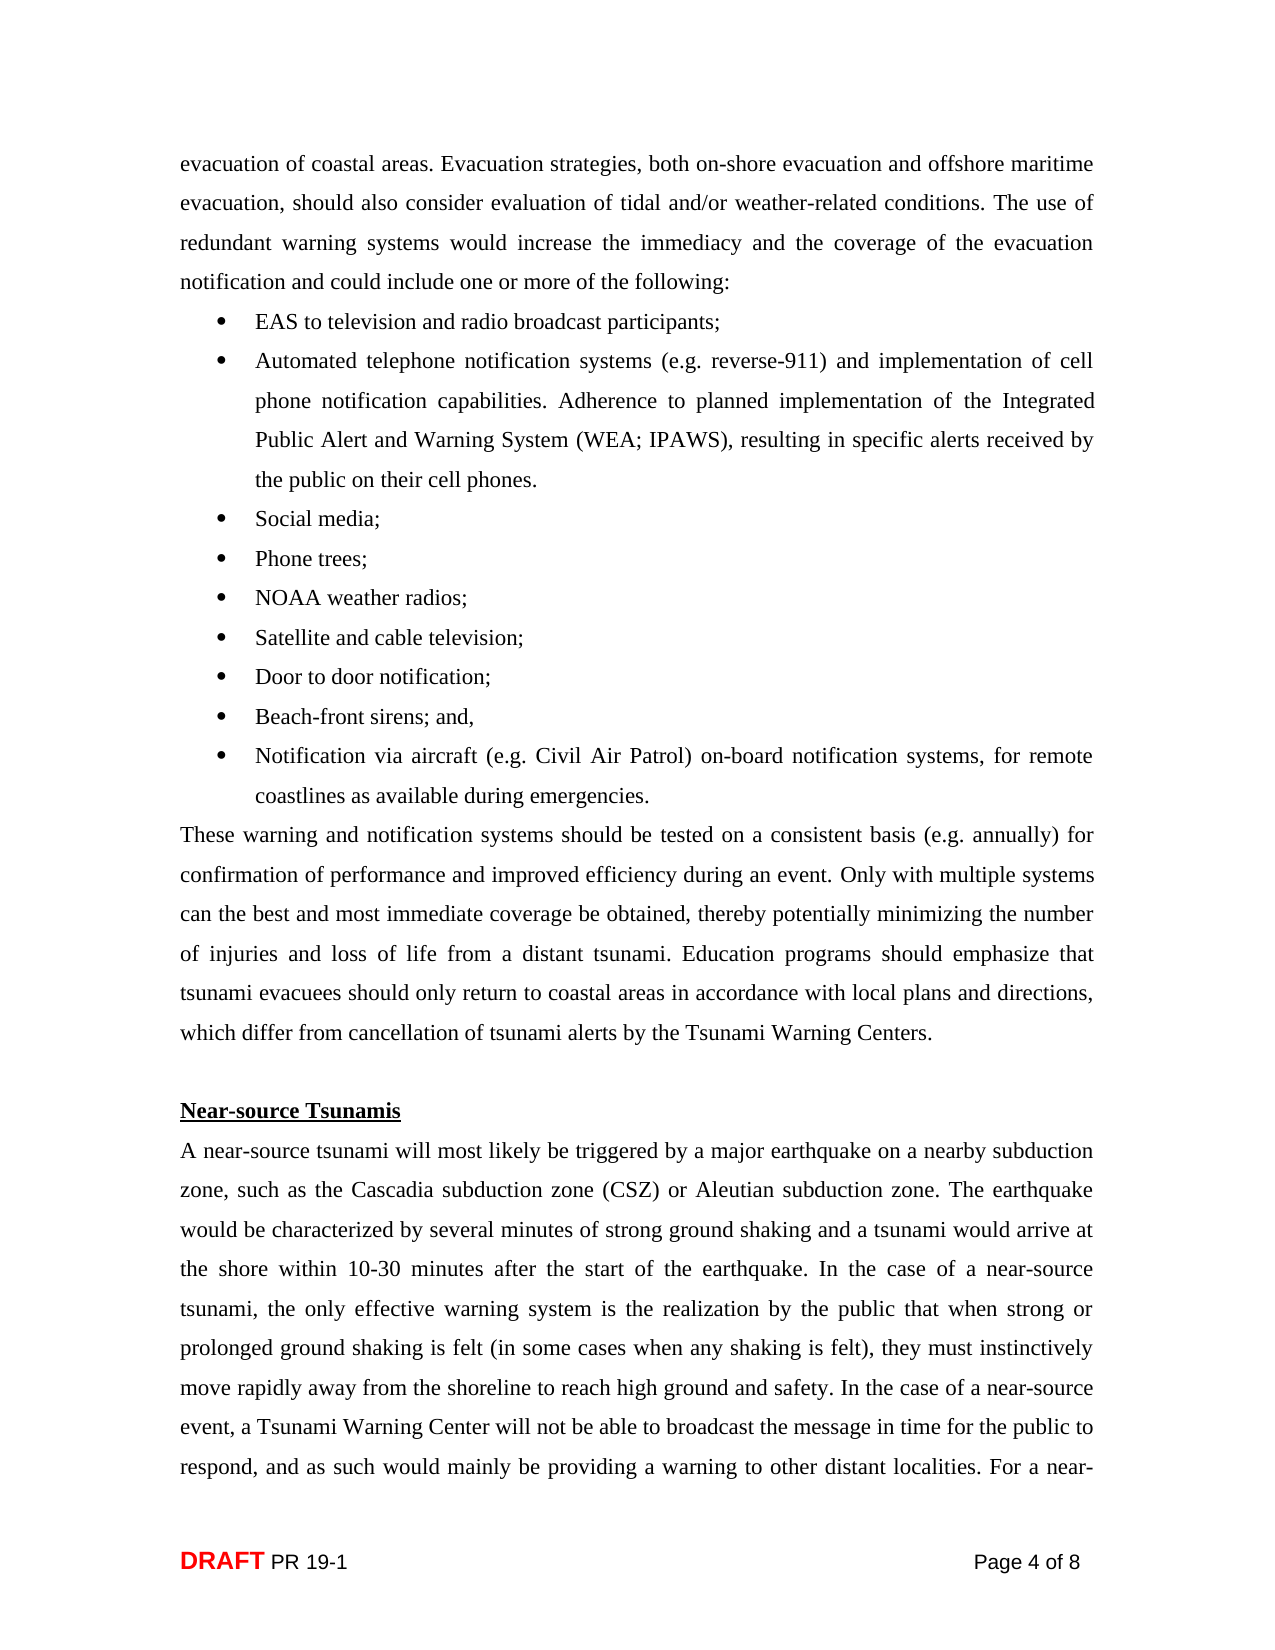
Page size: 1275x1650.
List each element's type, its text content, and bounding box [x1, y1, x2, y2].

list NOAA weather radios; [217, 584, 1095, 611]
text These warning and notification systems should be tested on a consistent basis (e.g. annually) for confirmation of performance and improved efficiency during an event. Only with multiple systems can the best and most immediate coverage be obtained, thereby potentially minimizing the number of injuries and loss of life from a distant tsunami. Education programs should emphasize that tsunami evacuees should only return to coastal areas in accordance with local plans and directions, which differ from cancellation of tsunami alerts by the Tsunami Warning Centers. [180, 821, 1095, 1045]
list Phone trees; [217, 545, 1095, 571]
list Door to door notification; [217, 663, 1095, 689]
list Satellite and cable television; [217, 624, 1095, 650]
list Social media; [217, 505, 1095, 532]
list Beach-front sirens; and, [217, 703, 1095, 729]
list Automated telephone notification systems (e.g. reverse-911) and implementation of cell phone notification capabilities. Adherence to planned implementation of the Integrated Public Alert and Warning System (WEA; IPAWS), resulting in specific alerts received by the public on their cell phones. [217, 347, 1095, 492]
text Near-source Tsunamis [180, 1097, 1095, 1124]
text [180, 1137, 1095, 1479]
list Notification via aircraft (e.g. Civil Air Patrol) on-board notification systems, for remote coastlines as available during emergencies. [217, 742, 1095, 808]
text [180, 150, 1095, 295]
list EAS to television and radio broadcast participants; [217, 308, 1095, 334]
